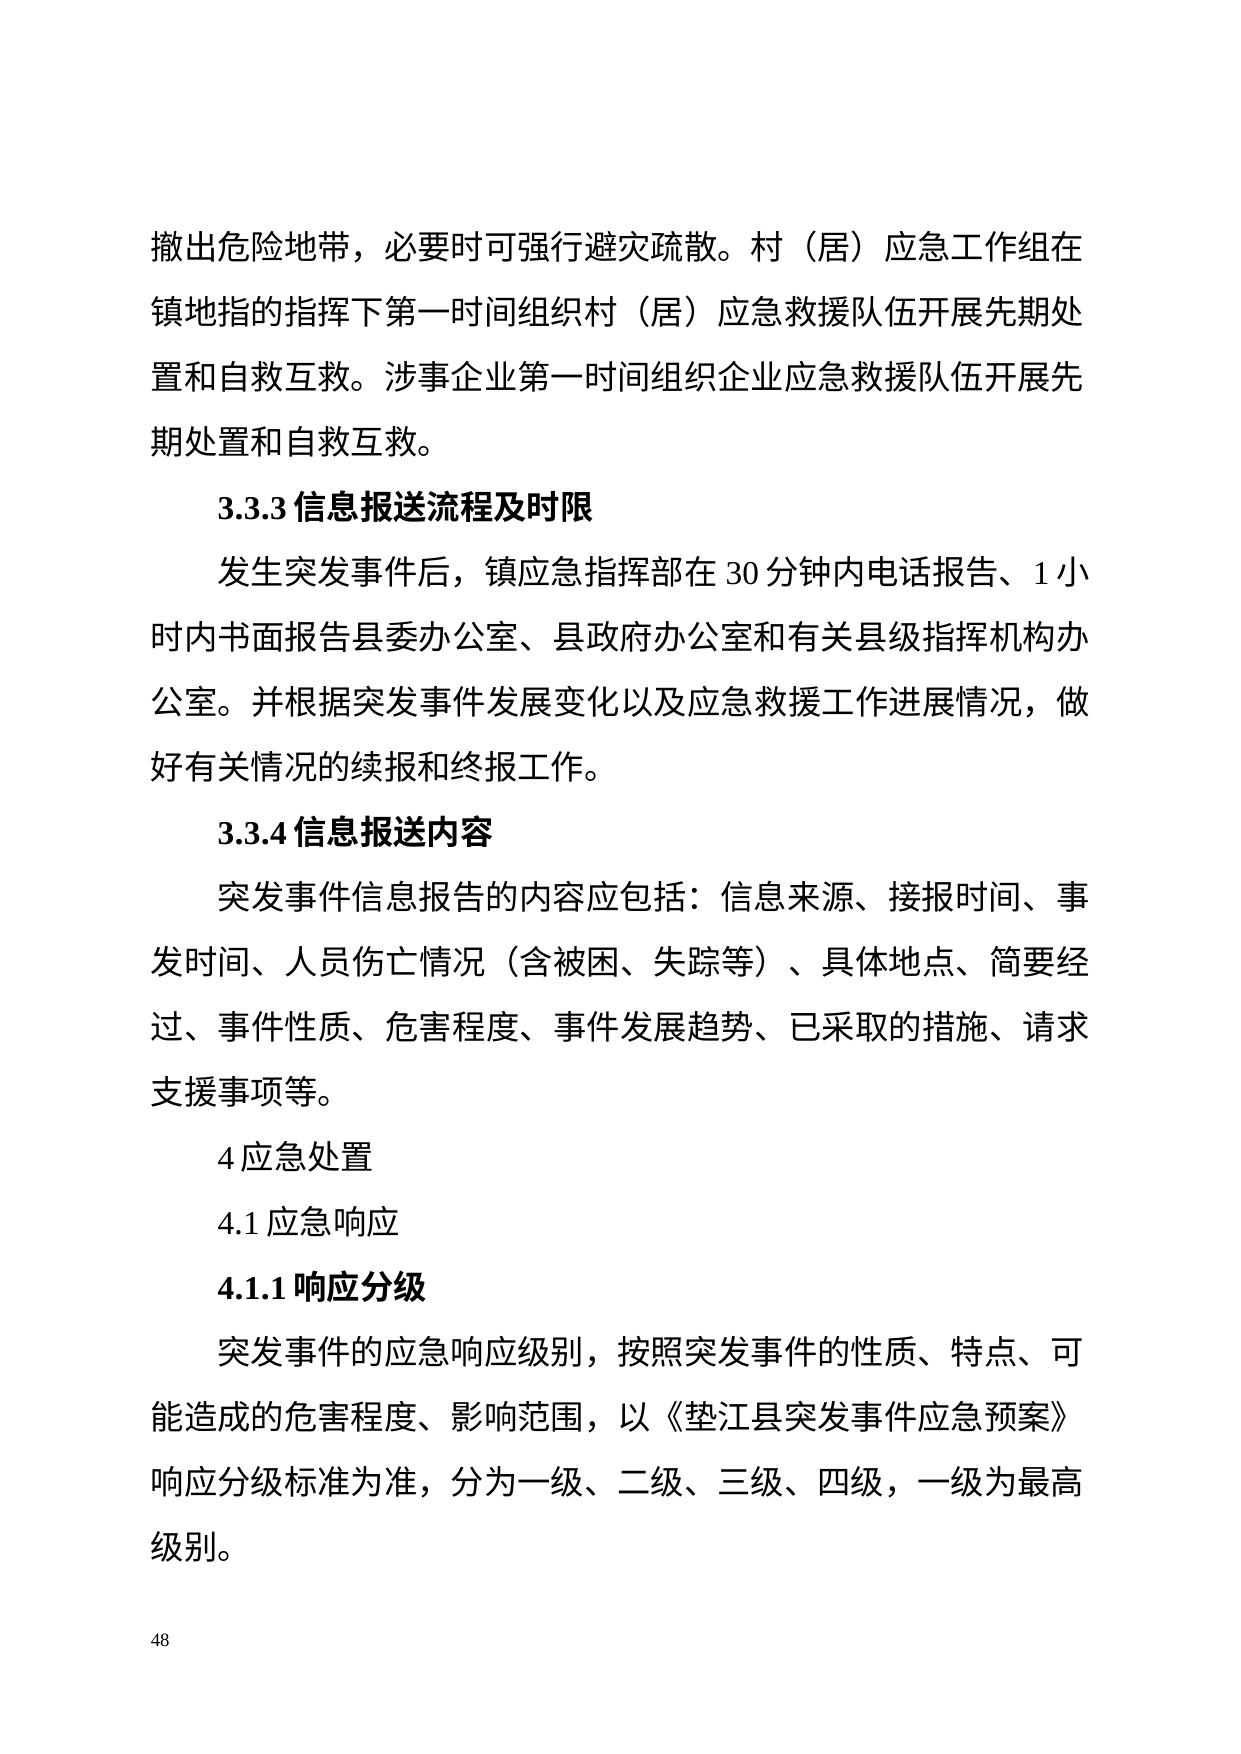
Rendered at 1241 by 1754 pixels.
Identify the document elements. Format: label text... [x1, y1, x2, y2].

text 4应急处置 [151, 1122, 1089, 1187]
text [151, 212, 1089, 472]
list 发生突发事件后，镇应急指挥部在30分钟内电话报告、1小时内书面报告县委办公室、县政府办公室和有关县级指挥机构办公室。并根据突发事件发展变化以及应急救援工作进展情况，做好有关情况的续报和终报工作。 [151, 537, 1089, 797]
text 突发事件的应急响应级别，按照突发事件的性质、特点、可能造成的危害程度、影响范围，以《垫江县突发事件应急预案》响应分级标准为准，分为一级、二级、三级、四级，一级为最高级别。 [151, 1317, 1089, 1577]
list 3.3.3信息报送流程及时限 [151, 472, 1089, 537]
text 4.1应急响应 [151, 1187, 1089, 1252]
text 4.1.1响应分级 [151, 1252, 1089, 1317]
list 突发事件信息报告的内容应包括：信息来源、接报时间、事发时间、人员伤亡情况（含被困、失踪等）、具体地点、简要经过、事件性质、危害程度、事件发展趋势、已采取的措施、请求支援事项等。 [151, 862, 1089, 1122]
list 3.3.4信息报送内容 [151, 797, 1089, 862]
